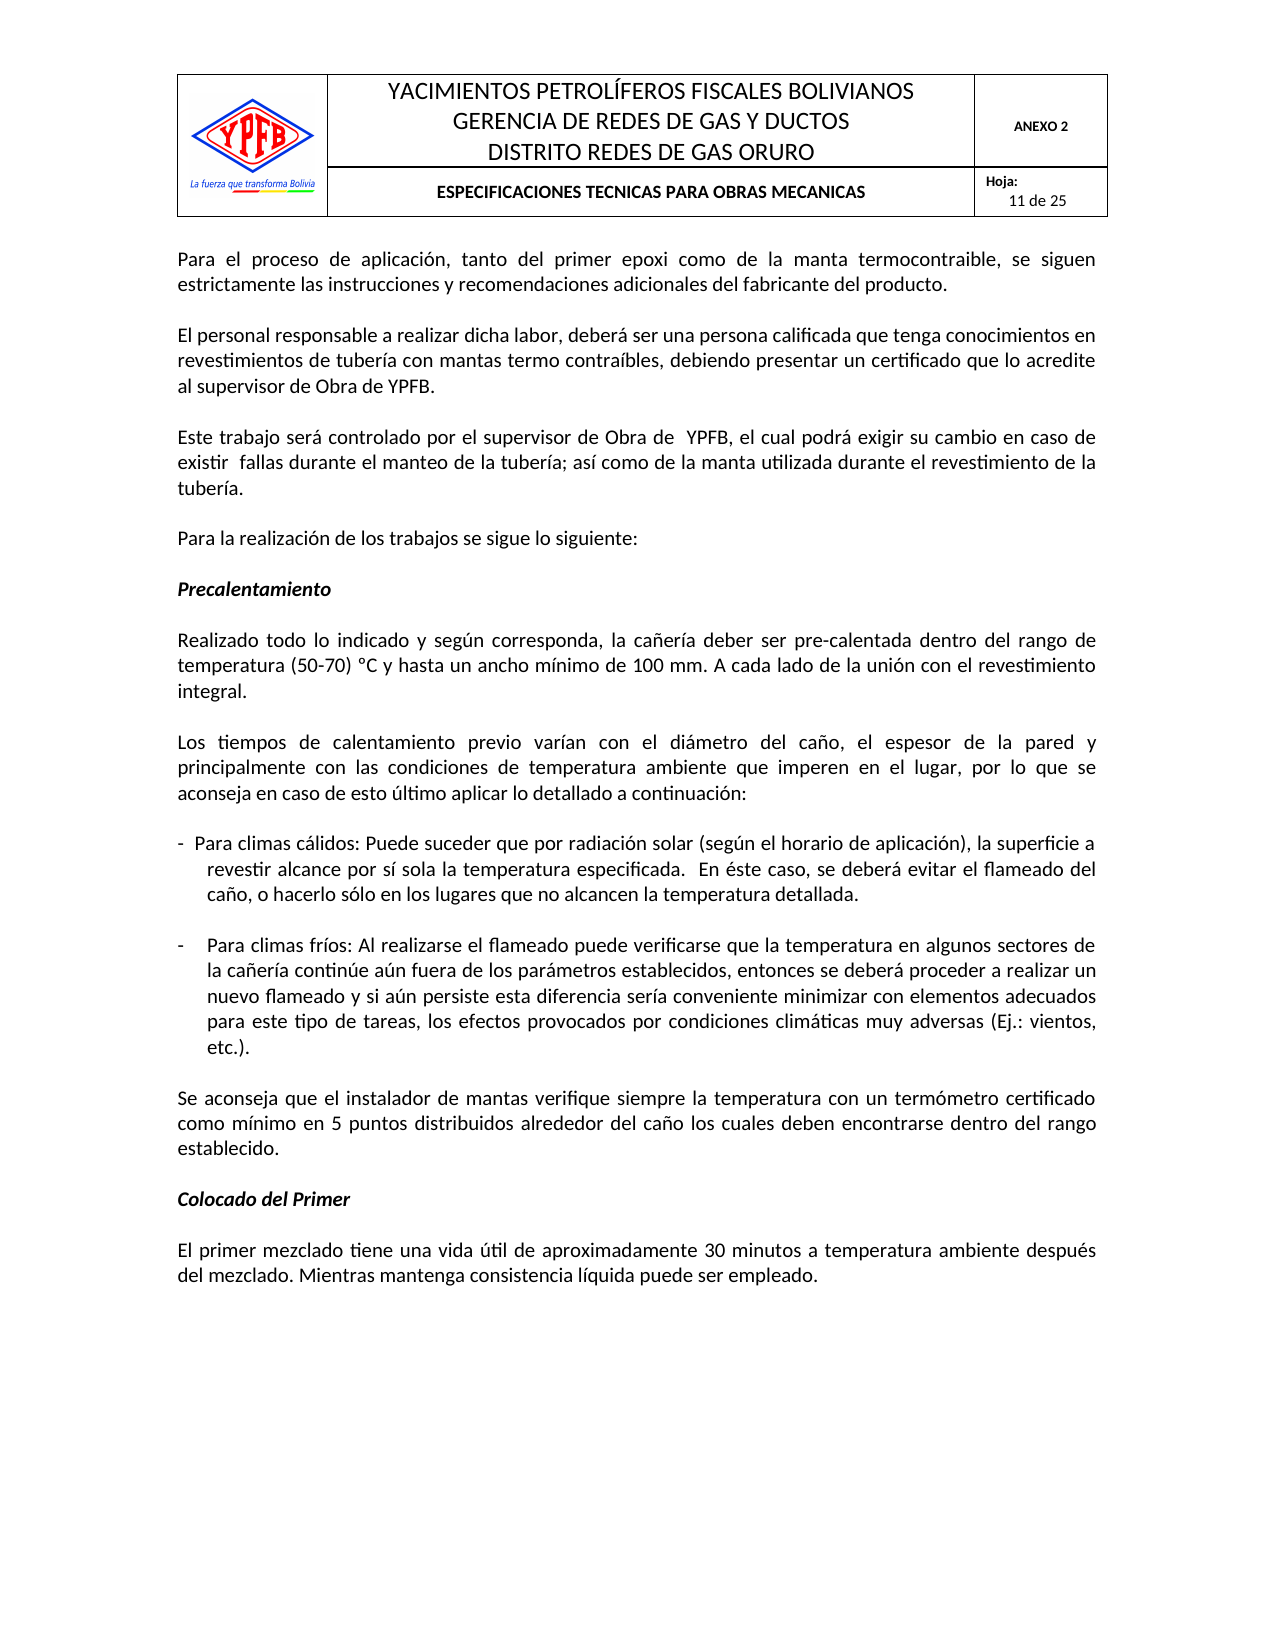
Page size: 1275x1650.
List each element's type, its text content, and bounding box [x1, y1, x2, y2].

text Los tiempos de calentamiento previo varían con el diámetro del caño, el espesor de la pared y principalmente con las condiciones de temperatura ambiente que imperen en el lugar, por lo que se aconseja en caso de esto último aplicar lo detallado a continuación: [177, 729, 1098, 805]
text Realizado todo lo indicado y según corresponda, la cañería deber ser pre-calentada dentro del rango de temperatura (50-70) ºC y hasta un ancho mínimo de 100 mm. A cada lado de la unión con el revestimiento integral. [177, 627, 1098, 703]
text Se aconseja que el instalador de mantas verifique siempre la temperatura con un termómetro certificado como mínimo en 5 puntos distribuidos alrededor del caño los cuales deben encontrarse dentro del rango establecido. [177, 1085, 1098, 1161]
text - Para climas cálidos: Puede suceder que por radiación solar (según el horario de aplicación), la superficie a revestir alcance por sí sola la temperatura especificada. En éste caso, se deberá evitar el flameado del caño, o hacerlo sólo en los lugares que no alcancen la temperatura detallada. [177, 831, 1098, 907]
text El personal responsable a realizar dicha labor, deberá ser una persona calificada que tenga conocimientos en revestimientos de tubería con mantas termo contraíbles, debiendo presentar un certificado que lo acredite al supervisor de Obra de YPFB. [177, 322, 1098, 398]
text Este trabajo será controlado por el supervisor de Obra de YPFB, el cual podrá exigir su cambio en caso de existir fallas durante el manteo de la tubería; así como de la manta utilizada durante el revestimiento de la tubería. [177, 424, 1098, 500]
text Colocado del Primer [177, 1186, 1098, 1212]
text Precalentamiento [177, 576, 1098, 602]
text - Para climas fríos: Al realizarse el flameado puede verificarse que la temperatura en algunos sectores de la cañería continúe aún fuera de los parámetros establecidos, entonces se deberá proceder a realizar un nuevo flameado y si aún persiste esta diferencia sería conveniente minimizar con elementos adecuados para este tipo de tareas, los efectos provocados por condiciones climáticas muy adversas (Ej.: vientos, etc.). [177, 932, 1098, 1059]
text Para el proceso de aplicación, tanto del primer epoxi como de la manta termocontraible, se siguen estrictamente las instrucciones y recomendaciones adicionales del fabricante del producto. [177, 246, 1098, 297]
text Para la realización de los trabajos se sigue lo siguiente: [177, 526, 1098, 551]
picture [188, 93, 316, 198]
text El primer mezclado tiene una vida útil de aproximadamente 30 minutos a temperatura ambiente después del mezclado. Mientras mantenga consistencia líquida puede ser empleado. [177, 1237, 1098, 1288]
